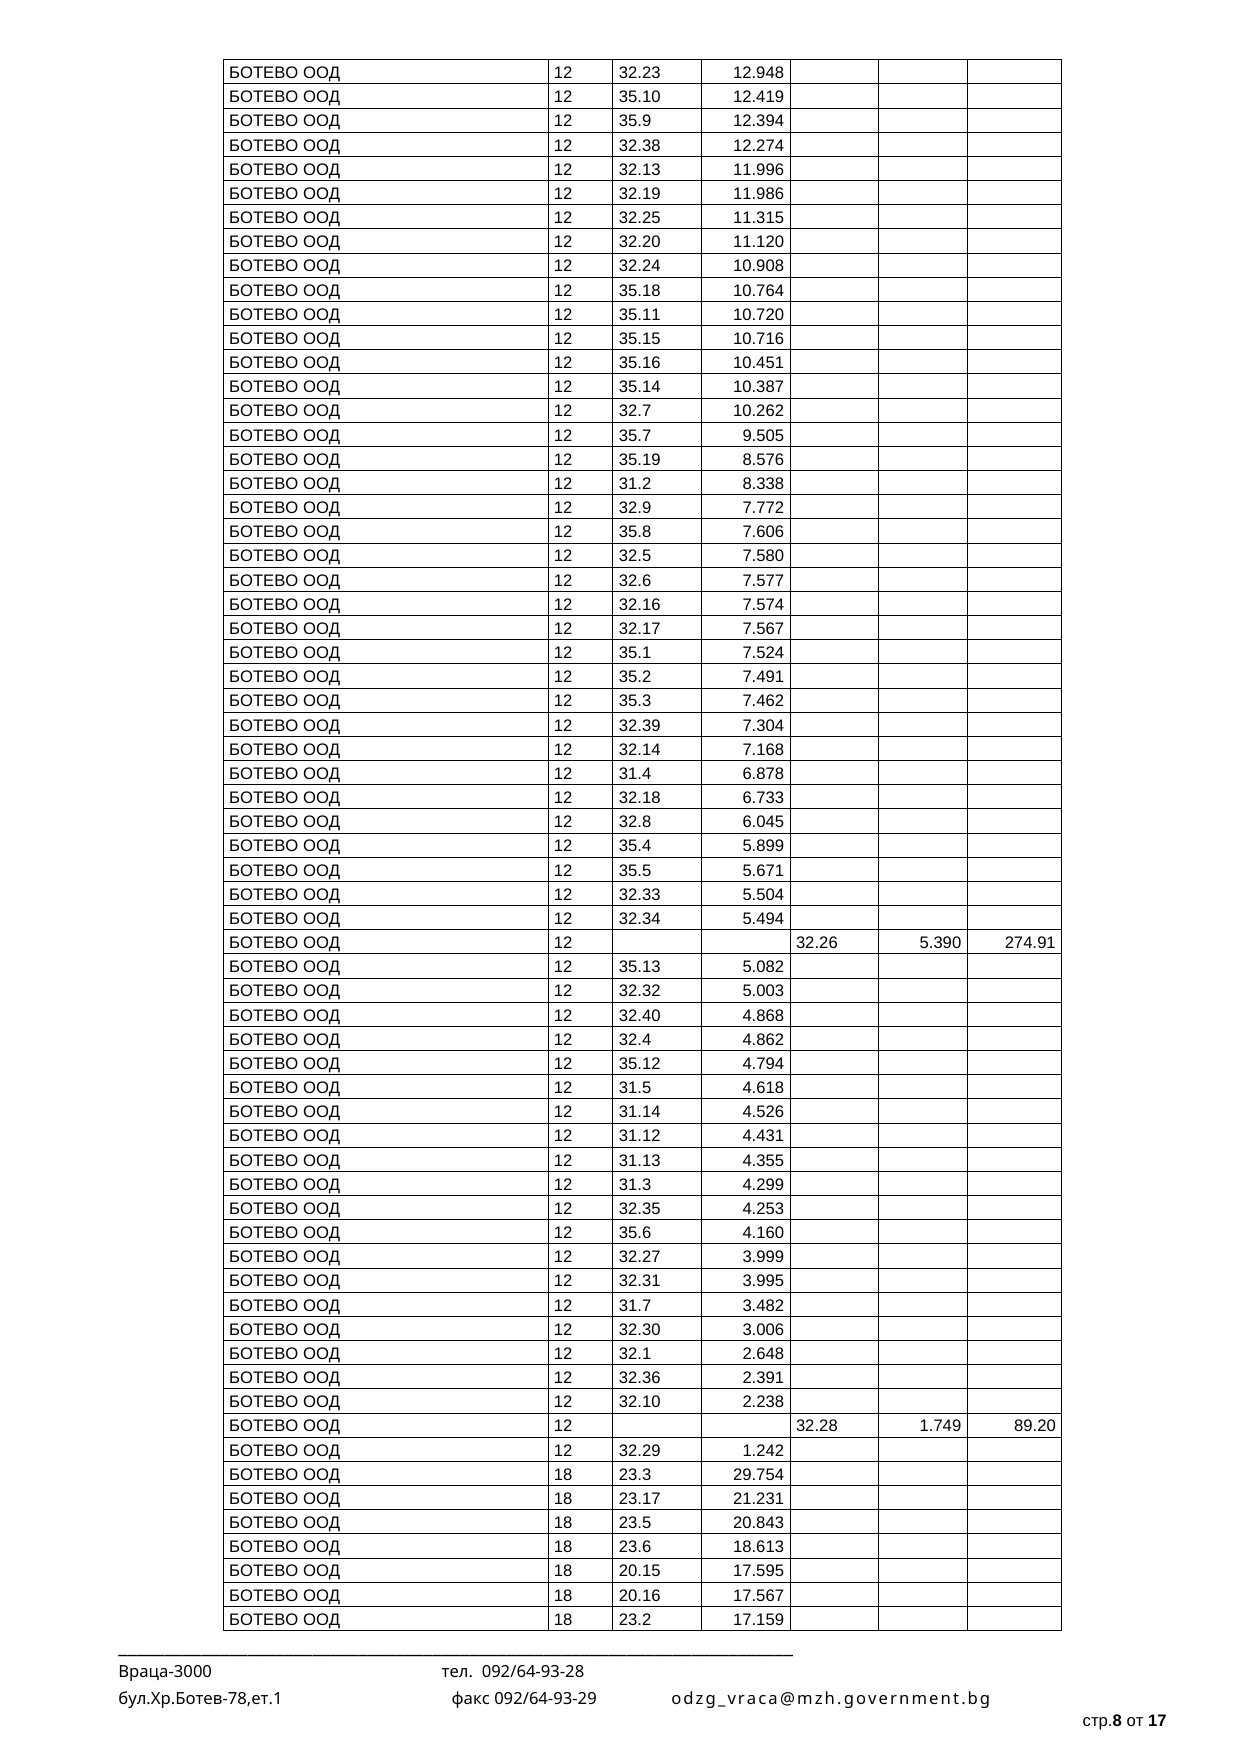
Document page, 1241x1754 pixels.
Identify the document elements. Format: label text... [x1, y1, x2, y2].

table_cell 12 [549, 882, 612, 905]
table_cell 12 [549, 906, 612, 929]
table_cell 10.716 [702, 326, 790, 349]
table_cell [968, 350, 1061, 373]
table_cell [791, 278, 878, 301]
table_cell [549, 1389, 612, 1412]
table_cell [968, 834, 1061, 857]
table_cell [791, 350, 878, 373]
table_cell [791, 979, 878, 1002]
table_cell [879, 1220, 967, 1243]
table_cell [791, 447, 878, 470]
table_cell [968, 592, 1061, 615]
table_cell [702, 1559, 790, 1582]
table_cell БОТЕВО ООД [224, 544, 548, 567]
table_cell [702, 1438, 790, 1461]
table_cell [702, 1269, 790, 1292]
table_cell 31.14 [613, 1099, 701, 1122]
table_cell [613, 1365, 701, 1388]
table_cell [791, 205, 878, 228]
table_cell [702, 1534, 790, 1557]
table_cell [968, 809, 1061, 832]
table_cell 12 [549, 84, 612, 107]
table_cell [791, 785, 878, 808]
table_cell 32.23 [613, 60, 701, 83]
table_cell 35.14 [613, 374, 701, 397]
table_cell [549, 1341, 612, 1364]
table_cell [613, 930, 701, 953]
table_cell 35.11 [613, 302, 701, 325]
table_cell [791, 84, 878, 107]
table_cell [791, 713, 878, 736]
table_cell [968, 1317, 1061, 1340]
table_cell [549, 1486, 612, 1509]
table_cell [968, 374, 1061, 397]
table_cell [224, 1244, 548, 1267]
table_cell [879, 858, 967, 881]
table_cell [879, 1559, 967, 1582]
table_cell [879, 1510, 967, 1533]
table_cell 7.574 [702, 592, 790, 615]
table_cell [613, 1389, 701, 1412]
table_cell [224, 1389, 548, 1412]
table_cell БОТЕВО ООД [224, 1027, 548, 1050]
table_cell 10.387 [702, 374, 790, 397]
table_cell 32.40 [613, 1003, 701, 1026]
table_cell [791, 954, 878, 977]
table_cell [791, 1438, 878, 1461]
table_cell [879, 713, 967, 736]
table_cell 32.7 [613, 399, 701, 422]
table_cell БОТЕВО ООД [224, 109, 548, 132]
table_cell 7.567 [702, 616, 790, 639]
table_cell [879, 1075, 967, 1098]
table_cell [879, 181, 967, 204]
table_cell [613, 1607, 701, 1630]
table_cell [968, 882, 1061, 905]
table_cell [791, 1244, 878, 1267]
table_cell 5.494 [702, 906, 790, 929]
table_cell [968, 640, 1061, 663]
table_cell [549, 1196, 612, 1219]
table_cell [968, 229, 1061, 252]
table_cell [791, 1027, 878, 1050]
table_cell [702, 930, 790, 953]
table_cell 12.419 [702, 84, 790, 107]
table_cell [879, 979, 967, 1002]
table_cell 10.764 [702, 278, 790, 301]
table_cell 32.39 [613, 713, 701, 736]
table_cell 35.4 [613, 834, 701, 857]
table_cell БОТЕВО ООД [224, 278, 548, 301]
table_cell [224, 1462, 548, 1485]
table_cell 12 [549, 1027, 612, 1050]
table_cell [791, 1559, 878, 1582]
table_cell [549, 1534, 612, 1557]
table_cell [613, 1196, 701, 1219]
table_cell 7.491 [702, 664, 790, 687]
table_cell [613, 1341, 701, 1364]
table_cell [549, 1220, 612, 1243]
table_cell 32.26 [791, 930, 878, 953]
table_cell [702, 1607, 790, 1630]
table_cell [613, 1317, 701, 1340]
table_cell БОТЕВО ООД [224, 592, 548, 615]
table_cell 12.394 [702, 109, 790, 132]
table_cell 32.20 [613, 229, 701, 252]
table_cell [879, 495, 967, 518]
table_cell 35.12 [613, 1051, 701, 1074]
table_cell 35.3 [613, 689, 701, 712]
table_cell [879, 229, 967, 252]
table_cell [968, 1124, 1061, 1147]
table_cell 8.576 [702, 447, 790, 470]
table_cell [968, 1027, 1061, 1050]
table_cell 7.524 [702, 640, 790, 663]
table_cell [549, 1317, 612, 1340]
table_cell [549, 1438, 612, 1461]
table_cell [968, 471, 1061, 494]
table_cell БОТЕВО ООД [224, 858, 548, 881]
table_cell 4.526 [702, 1099, 790, 1122]
table_cell 32.33 [613, 882, 701, 905]
table_cell 12 [549, 664, 612, 687]
table_cell [879, 374, 967, 397]
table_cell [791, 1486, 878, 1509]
table_cell 12 [549, 785, 612, 808]
table_cell [968, 133, 1061, 156]
table_cell [879, 785, 967, 808]
table_cell БОТЕВО ООД [224, 713, 548, 736]
table_cell [791, 157, 878, 180]
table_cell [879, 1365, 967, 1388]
table_cell [879, 834, 967, 857]
table_cell [968, 181, 1061, 204]
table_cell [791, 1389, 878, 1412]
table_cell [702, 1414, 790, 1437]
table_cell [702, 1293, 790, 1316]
table_cell БОТЕВО ООД [224, 1003, 548, 1026]
table_cell БОТЕВО ООД [224, 254, 548, 277]
table_cell 32.25 [613, 205, 701, 228]
table_cell [968, 906, 1061, 929]
table_cell [791, 1051, 878, 1074]
table_cell 12 [549, 1003, 612, 1026]
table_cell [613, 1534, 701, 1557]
table_cell 35.8 [613, 519, 701, 542]
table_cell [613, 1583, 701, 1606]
table_cell БОТЕВО ООД [224, 930, 548, 953]
table_cell [968, 447, 1061, 470]
table_cell 7.168 [702, 737, 790, 760]
table_cell [968, 302, 1061, 325]
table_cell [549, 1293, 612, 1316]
table_cell 35.10 [613, 84, 701, 107]
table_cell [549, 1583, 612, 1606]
table_cell 4.299 [702, 1172, 790, 1195]
table_cell [791, 616, 878, 639]
table_cell 12 [549, 278, 612, 301]
table_cell [791, 761, 878, 784]
table_cell БОТЕВО ООД [224, 1051, 548, 1074]
table_cell 32.16 [613, 592, 701, 615]
table_cell БОТЕВО ООД [224, 737, 548, 760]
table_cell БОТЕВО ООД [224, 809, 548, 832]
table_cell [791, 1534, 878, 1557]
table_cell 7.304 [702, 713, 790, 736]
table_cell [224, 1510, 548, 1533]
table_cell [791, 109, 878, 132]
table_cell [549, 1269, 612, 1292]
table_cell 7.577 [702, 568, 790, 591]
table_cell 12 [549, 495, 612, 518]
table_cell 4.618 [702, 1075, 790, 1098]
table_cell [791, 60, 878, 83]
table_cell [791, 399, 878, 422]
table_cell [791, 326, 878, 349]
table_cell 12 [549, 423, 612, 446]
table_cell 32.34 [613, 906, 701, 929]
table_cell [968, 84, 1061, 107]
table_cell 12 [549, 544, 612, 567]
table_cell 12 [549, 302, 612, 325]
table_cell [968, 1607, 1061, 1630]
table_cell БОТЕВО ООД [224, 882, 548, 905]
table_cell [879, 109, 967, 132]
table_cell [879, 133, 967, 156]
table_cell [968, 761, 1061, 784]
table_cell [791, 495, 878, 518]
table_cell [791, 423, 878, 446]
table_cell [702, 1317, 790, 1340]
table_cell [879, 640, 967, 663]
table_cell [791, 834, 878, 857]
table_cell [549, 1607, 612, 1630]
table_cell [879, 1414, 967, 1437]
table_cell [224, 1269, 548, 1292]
table_cell 12 [549, 834, 612, 857]
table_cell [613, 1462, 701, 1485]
table_cell 35.9 [613, 109, 701, 132]
table_cell 12 [549, 1099, 612, 1122]
table_cell [791, 737, 878, 760]
table_cell [791, 229, 878, 252]
table_cell 35.7 [613, 423, 701, 446]
table_cell [879, 737, 967, 760]
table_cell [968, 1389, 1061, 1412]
table_cell [791, 302, 878, 325]
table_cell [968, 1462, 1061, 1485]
table_cell 5.390 [879, 930, 967, 953]
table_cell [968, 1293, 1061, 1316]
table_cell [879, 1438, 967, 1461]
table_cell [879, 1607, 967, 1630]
table_cell [791, 133, 878, 156]
table_cell 5.671 [702, 858, 790, 881]
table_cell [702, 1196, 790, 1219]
table_cell [791, 254, 878, 277]
table_cell [968, 713, 1061, 736]
table_cell БОТЕВО ООД [224, 423, 548, 446]
table_cell [968, 60, 1061, 83]
table_cell 12 [549, 471, 612, 494]
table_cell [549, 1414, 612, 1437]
table_cell 11.996 [702, 157, 790, 180]
table_cell [879, 423, 967, 446]
table_cell [879, 278, 967, 301]
table_cell 7.462 [702, 689, 790, 712]
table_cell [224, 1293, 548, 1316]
table_cell [791, 809, 878, 832]
table_cell [791, 1148, 878, 1171]
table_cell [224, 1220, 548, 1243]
table_cell [791, 1075, 878, 1098]
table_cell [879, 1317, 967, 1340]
table_cell БОТЕВО ООД [224, 785, 548, 808]
table_cell [968, 326, 1061, 349]
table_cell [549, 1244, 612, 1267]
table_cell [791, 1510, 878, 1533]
table_cell БОТЕВО ООД [224, 399, 548, 422]
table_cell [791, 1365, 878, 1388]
table_cell [791, 181, 878, 204]
table_cell 35.5 [613, 858, 701, 881]
table_cell [968, 519, 1061, 542]
table_cell [879, 157, 967, 180]
table_cell БОТЕВО ООД [224, 326, 548, 349]
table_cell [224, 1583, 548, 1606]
table_cell [879, 1051, 967, 1074]
table_cell 12 [549, 374, 612, 397]
table_cell [879, 592, 967, 615]
table_cell [968, 664, 1061, 687]
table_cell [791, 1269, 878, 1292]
table_cell 32.14 [613, 737, 701, 760]
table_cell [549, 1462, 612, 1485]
table_cell [879, 205, 967, 228]
table_cell 31.2 [613, 471, 701, 494]
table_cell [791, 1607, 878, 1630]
table_cell 12 [549, 761, 612, 784]
table_cell 32.19 [613, 181, 701, 204]
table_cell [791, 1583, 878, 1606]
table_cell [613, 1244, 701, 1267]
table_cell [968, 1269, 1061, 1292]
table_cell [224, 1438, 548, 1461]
table_cell 12 [549, 133, 612, 156]
table_cell БОТЕВО ООД [224, 1148, 548, 1171]
table_cell 10.262 [702, 399, 790, 422]
table_cell 31.4 [613, 761, 701, 784]
table_cell 9.505 [702, 423, 790, 446]
table_cell [968, 785, 1061, 808]
table_cell БОТЕВО ООД [224, 834, 548, 857]
table_cell 12 [549, 858, 612, 881]
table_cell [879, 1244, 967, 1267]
table_cell [791, 374, 878, 397]
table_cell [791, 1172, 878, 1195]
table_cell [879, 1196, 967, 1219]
table_cell БОТЕВО ООД [224, 906, 548, 929]
table_cell БОТЕВО ООД [224, 471, 548, 494]
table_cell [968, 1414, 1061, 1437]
table_cell [791, 471, 878, 494]
table_cell 11.986 [702, 181, 790, 204]
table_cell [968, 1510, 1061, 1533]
table_cell [791, 640, 878, 663]
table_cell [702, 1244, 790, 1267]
table_cell [879, 1099, 967, 1122]
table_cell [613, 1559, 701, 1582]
table_cell 12 [549, 640, 612, 663]
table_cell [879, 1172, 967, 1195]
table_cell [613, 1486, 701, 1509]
table_cell 12 [549, 519, 612, 542]
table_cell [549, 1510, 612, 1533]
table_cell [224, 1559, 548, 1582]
table_cell [879, 399, 967, 422]
table_cell 12 [549, 713, 612, 736]
table_cell [879, 1027, 967, 1050]
table_cell [968, 1075, 1061, 1098]
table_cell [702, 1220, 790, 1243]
table_cell 12 [549, 157, 612, 180]
table_cell 11.120 [702, 229, 790, 252]
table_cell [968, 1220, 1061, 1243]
table_cell [879, 761, 967, 784]
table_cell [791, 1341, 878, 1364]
table_cell [968, 399, 1061, 422]
table_cell БОТЕВО ООД [224, 133, 548, 156]
table_cell [968, 568, 1061, 591]
table_cell [879, 1003, 967, 1026]
table_cell БОТЕВО ООД [224, 1075, 548, 1098]
table_cell 12 [549, 1148, 612, 1171]
table_cell БОТЕВО ООД [224, 568, 548, 591]
table_cell БОТЕВО ООД [224, 374, 548, 397]
table_cell 12 [549, 1124, 612, 1147]
table_cell 12 [549, 954, 612, 977]
table_cell 5.504 [702, 882, 790, 905]
table_cell 11.315 [702, 205, 790, 228]
table_cell БОТЕВО ООД [224, 954, 548, 977]
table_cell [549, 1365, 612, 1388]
table_cell БОТЕВО ООД [224, 302, 548, 325]
table_cell БОТЕВО ООД [224, 181, 548, 204]
table_cell [879, 447, 967, 470]
table_cell 32.4 [613, 1027, 701, 1050]
table_cell 35.15 [613, 326, 701, 349]
table_cell 32.5 [613, 544, 701, 567]
table_cell [968, 278, 1061, 301]
table_cell [791, 858, 878, 881]
table_cell 8.338 [702, 471, 790, 494]
table_cell 32.13 [613, 157, 701, 180]
table_cell [968, 737, 1061, 760]
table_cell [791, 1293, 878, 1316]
table_cell [791, 664, 878, 687]
table_cell БОТЕВО ООД [224, 229, 548, 252]
table_cell 32.38 [613, 133, 701, 156]
table_cell БОТЕВО ООД [224, 157, 548, 180]
table_cell [968, 1099, 1061, 1122]
table_cell [968, 423, 1061, 446]
table_cell [968, 979, 1061, 1002]
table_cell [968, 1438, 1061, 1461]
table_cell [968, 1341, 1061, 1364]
table_cell [791, 689, 878, 712]
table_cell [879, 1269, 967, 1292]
table_cell 31.3 [613, 1172, 701, 1195]
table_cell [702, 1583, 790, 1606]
table_cell [968, 858, 1061, 881]
table_cell 32.18 [613, 785, 701, 808]
table_cell 7.772 [702, 495, 790, 518]
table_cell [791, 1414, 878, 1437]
table_cell 6.878 [702, 761, 790, 784]
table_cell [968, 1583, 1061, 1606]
table_cell 35.2 [613, 664, 701, 687]
table_cell 32.17 [613, 616, 701, 639]
table_cell [968, 205, 1061, 228]
table_cell [791, 906, 878, 929]
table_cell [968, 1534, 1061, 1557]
table_cell 12 [549, 399, 612, 422]
table_cell 274.91 [968, 930, 1061, 953]
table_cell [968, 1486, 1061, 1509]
table_cell [879, 954, 967, 977]
table_cell [791, 544, 878, 567]
table_cell 32.6 [613, 568, 701, 591]
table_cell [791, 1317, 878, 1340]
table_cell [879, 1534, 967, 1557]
table_cell БОТЕВО ООД [224, 664, 548, 687]
table_cell БОТЕВО ООД [224, 1099, 548, 1122]
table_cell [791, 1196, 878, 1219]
table_cell [968, 1148, 1061, 1171]
table_cell [879, 84, 967, 107]
table_cell 12 [549, 205, 612, 228]
table_cell БОТЕВО ООД [224, 616, 548, 639]
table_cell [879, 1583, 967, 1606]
table_cell 32.9 [613, 495, 701, 518]
table_cell БОТЕВО ООД [224, 1172, 548, 1195]
table_cell 12 [549, 689, 612, 712]
table_cell [879, 544, 967, 567]
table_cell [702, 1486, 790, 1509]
table_cell [879, 302, 967, 325]
table_cell 12 [549, 254, 612, 277]
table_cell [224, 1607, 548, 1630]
table_cell [968, 109, 1061, 132]
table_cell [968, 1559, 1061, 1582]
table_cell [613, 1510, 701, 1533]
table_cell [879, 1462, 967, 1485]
table_cell [879, 882, 967, 905]
table_cell 4.868 [702, 1003, 790, 1026]
table_cell 5.082 [702, 954, 790, 977]
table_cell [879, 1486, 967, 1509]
table_cell БОТЕВО ООД [224, 350, 548, 373]
table_cell [879, 1148, 967, 1171]
table_cell БОТЕВО ООД [224, 761, 548, 784]
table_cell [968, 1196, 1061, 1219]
table_cell [879, 1124, 967, 1147]
table_cell 35.18 [613, 278, 701, 301]
table_cell 35.16 [613, 350, 701, 373]
table_cell 4.355 [702, 1148, 790, 1171]
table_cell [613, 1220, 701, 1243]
table_cell 12 [549, 737, 612, 760]
table_cell [968, 616, 1061, 639]
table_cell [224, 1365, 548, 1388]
table_cell [879, 616, 967, 639]
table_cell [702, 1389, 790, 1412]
table_cell 12 [549, 326, 612, 349]
table_cell [968, 689, 1061, 712]
table_cell 12 [549, 930, 612, 953]
table_cell 35.19 [613, 447, 701, 470]
table_cell 7.606 [702, 519, 790, 542]
table_cell БОТЕВО ООД [224, 640, 548, 663]
table_cell [879, 471, 967, 494]
table_cell 12 [549, 350, 612, 373]
table_cell [879, 326, 967, 349]
table_cell БОТЕВО ООД [224, 84, 548, 107]
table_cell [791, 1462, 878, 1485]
table_cell 10.451 [702, 350, 790, 373]
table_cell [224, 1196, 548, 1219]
table_cell 31.5 [613, 1075, 701, 1098]
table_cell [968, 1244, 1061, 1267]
table_cell 12.274 [702, 133, 790, 156]
table_cell [968, 157, 1061, 180]
table_cell 7.580 [702, 544, 790, 567]
table_cell 6.045 [702, 809, 790, 832]
table_cell 6.733 [702, 785, 790, 808]
table_cell БОТЕВО ООД [224, 689, 548, 712]
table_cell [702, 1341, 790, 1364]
table_cell 32.24 [613, 254, 701, 277]
table_cell [968, 254, 1061, 277]
table_cell 12 [549, 60, 612, 83]
table_cell 10.908 [702, 254, 790, 277]
table_cell 12 [549, 181, 612, 204]
table_cell 32.8 [613, 809, 701, 832]
table_cell БОТЕВО ООД [224, 519, 548, 542]
table_cell 12.948 [702, 60, 790, 83]
table_cell [791, 1124, 878, 1147]
table_cell [968, 1003, 1061, 1026]
table_cell [879, 689, 967, 712]
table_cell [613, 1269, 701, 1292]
table_cell 12 [549, 1172, 612, 1195]
table_cell [791, 592, 878, 615]
table_cell 10.720 [702, 302, 790, 325]
table_cell [968, 954, 1061, 977]
table_cell [879, 906, 967, 929]
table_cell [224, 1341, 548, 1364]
table_cell 4.862 [702, 1027, 790, 1050]
table_cell [791, 1099, 878, 1122]
table_cell БОТЕВО ООД [224, 447, 548, 470]
table_cell 35.1 [613, 640, 701, 663]
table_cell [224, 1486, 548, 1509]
table_cell 12 [549, 1051, 612, 1074]
table_cell БОТЕВО ООД [224, 979, 548, 1002]
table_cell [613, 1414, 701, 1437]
table_cell 12 [549, 979, 612, 1002]
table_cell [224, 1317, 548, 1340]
table_cell 12 [549, 568, 612, 591]
table_cell [879, 568, 967, 591]
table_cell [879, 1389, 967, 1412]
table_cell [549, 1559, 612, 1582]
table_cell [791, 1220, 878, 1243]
table_cell [968, 544, 1061, 567]
table_cell 12 [549, 447, 612, 470]
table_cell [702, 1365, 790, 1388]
table_cell [791, 519, 878, 542]
table_cell [879, 809, 967, 832]
table_cell 4.794 [702, 1051, 790, 1074]
table_cell 35.13 [613, 954, 701, 977]
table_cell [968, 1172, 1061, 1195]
table_cell 31.12 [613, 1124, 701, 1147]
table_cell 31.13 [613, 1148, 701, 1171]
table_cell 12 [549, 229, 612, 252]
table_cell 12 [549, 592, 612, 615]
table_cell БОТЕВО ООД [224, 1124, 548, 1147]
table_cell БОТЕВО ООД [224, 60, 548, 83]
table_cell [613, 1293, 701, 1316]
table_cell БОТЕВО ООД [224, 495, 548, 518]
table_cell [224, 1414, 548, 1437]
table_cell [968, 1051, 1061, 1074]
table_cell 12 [549, 109, 612, 132]
table_cell БОТЕВО ООД [224, 205, 548, 228]
table_cell 5.899 [702, 834, 790, 857]
table_cell 4.431 [702, 1124, 790, 1147]
table_cell [879, 519, 967, 542]
table_cell 5.003 [702, 979, 790, 1002]
table_cell [879, 664, 967, 687]
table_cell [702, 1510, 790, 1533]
table_cell [968, 495, 1061, 518]
table_cell 12 [549, 809, 612, 832]
table_cell [791, 1003, 878, 1026]
table_cell 32.32 [613, 979, 701, 1002]
table_cell [879, 254, 967, 277]
table_cell 12 [549, 616, 612, 639]
table_cell [879, 60, 967, 83]
table_cell 12 [549, 1075, 612, 1098]
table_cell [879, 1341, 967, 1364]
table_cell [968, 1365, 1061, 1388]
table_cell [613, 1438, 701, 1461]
table_cell [791, 568, 878, 591]
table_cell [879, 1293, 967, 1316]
table_cell [879, 350, 967, 373]
table_cell [791, 882, 878, 905]
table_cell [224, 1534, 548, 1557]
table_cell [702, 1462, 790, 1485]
